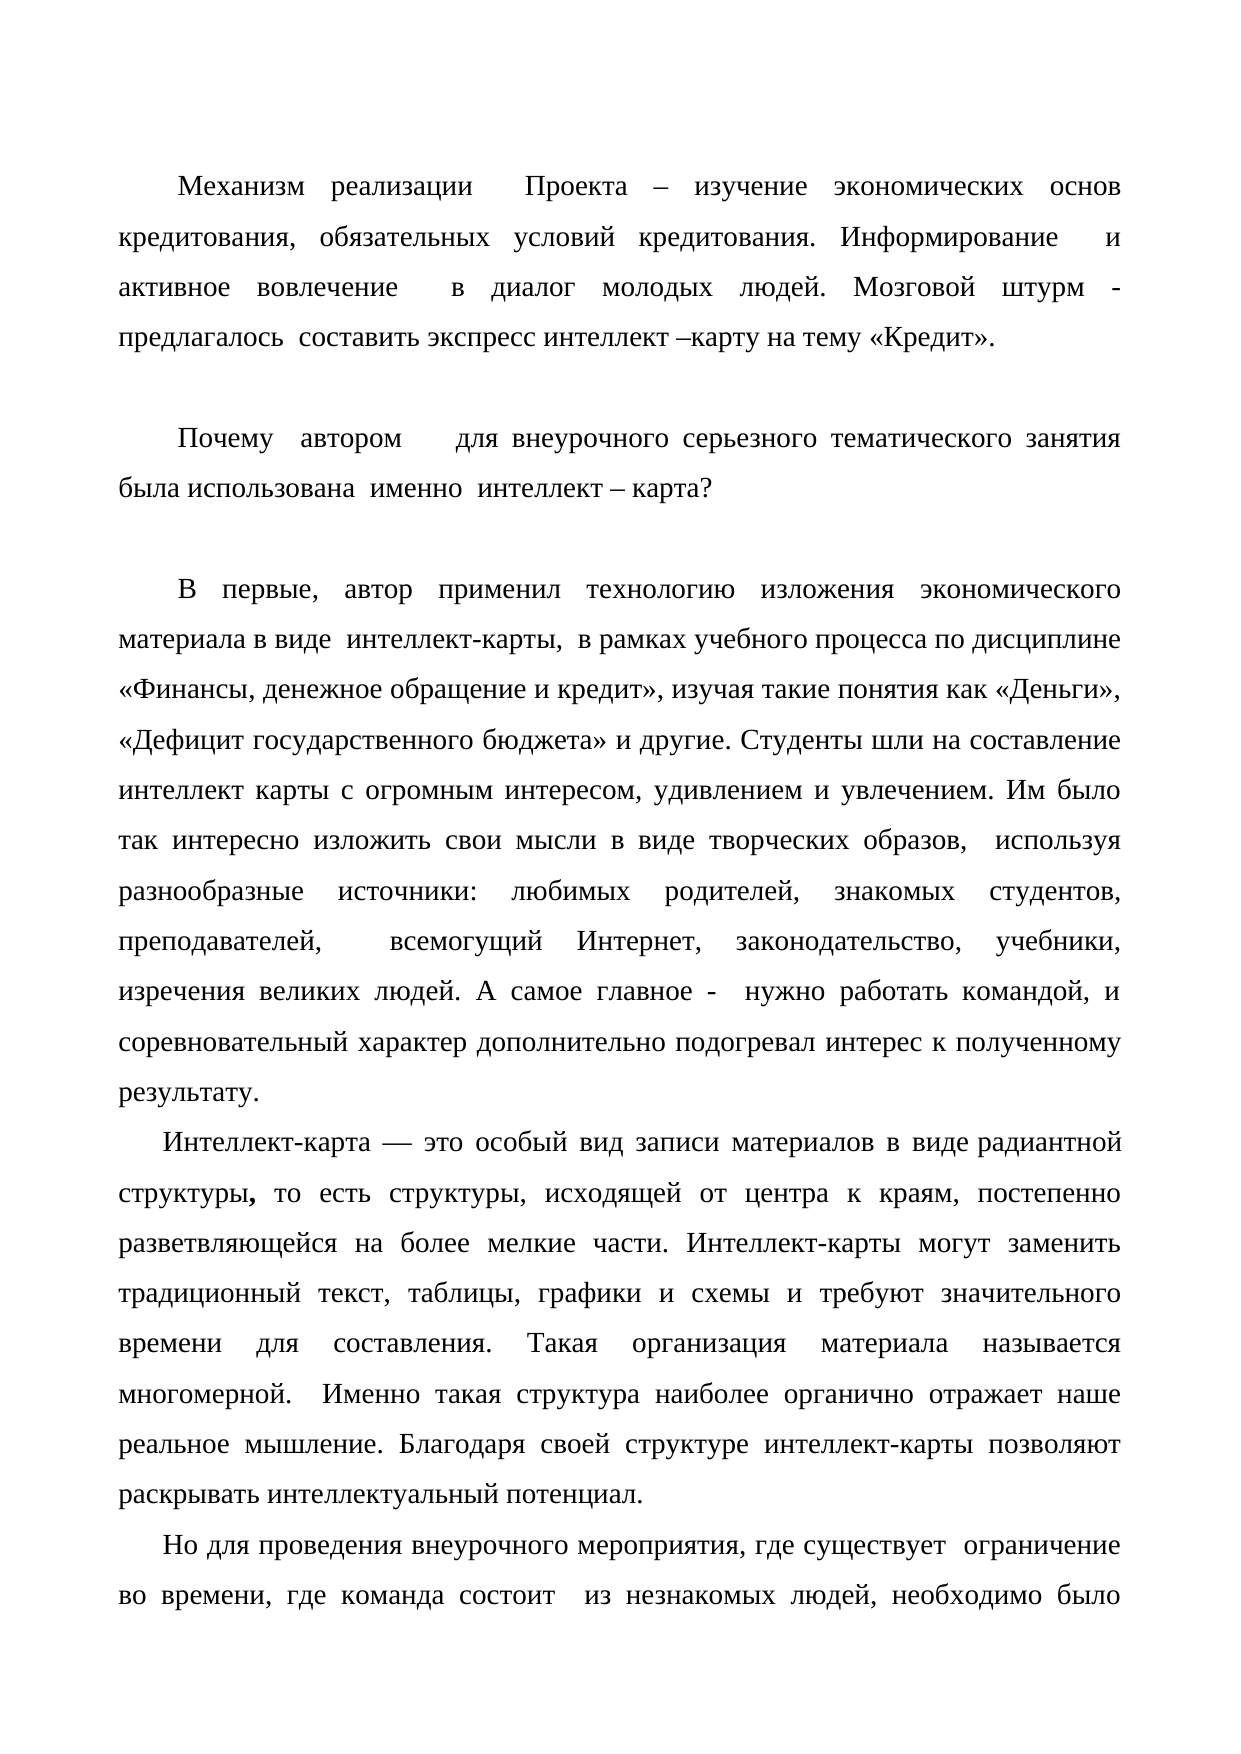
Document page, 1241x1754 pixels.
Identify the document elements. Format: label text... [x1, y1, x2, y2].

text Интеллект-карта — это особый вид записи материалов в виде радиантной структуры, то есть структуры, исходящей от центра к краям, постепенно разветвляющейся на более мелкие части. Интеллект-карты могут заменить традиционный текст, таблицы, графики и схемы и требуют значительного времени для составления. Такая организация материала называется многомерной. Именно такая структура наиболее органично отражает наше реальное мышление. Благодаря своей структуре интеллект-карты позволяют раскрывать интеллектуальный потенциал. [118, 1124, 1122, 1510]
text Механизм реализации Проекта – изучение экономических основ кредитования, обязательных условий кредитования. Информирование и активное вовлечение в диалог молодых людей. Мозговой штурм - предлагалось составить экспресс интеллект –карту на тему «Кредит». [118, 168, 1122, 353]
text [118, 1527, 1122, 1611]
text Почему автором для внеурочного серьезного тематического занятия была использована именно интеллект – карта? [118, 420, 1122, 504]
text В первые, автор применил технологию изложения экономического материала в виде интеллект-карты, в рамках учебного процесса по дисциплине «Финансы, денежное обращение и кредит», изучая такие понятия как «Деньги», «Дефицит государственного бюджета» и другие. Студенты шли на составление интеллект карты с огромным интересом, удивлением и увлечением. Им было так интересно изложить свои мысли в виде творческих образов, используя разнообразные источники: любимых родителей, знакомых студентов, преподавателей, всемогущий Интернет, законодательство, учебники, изречения великих людей. А самое главное - нужно работать командой, и соревновательный характер дополнительно подогревал интерес к полученному результату. [118, 571, 1122, 1108]
